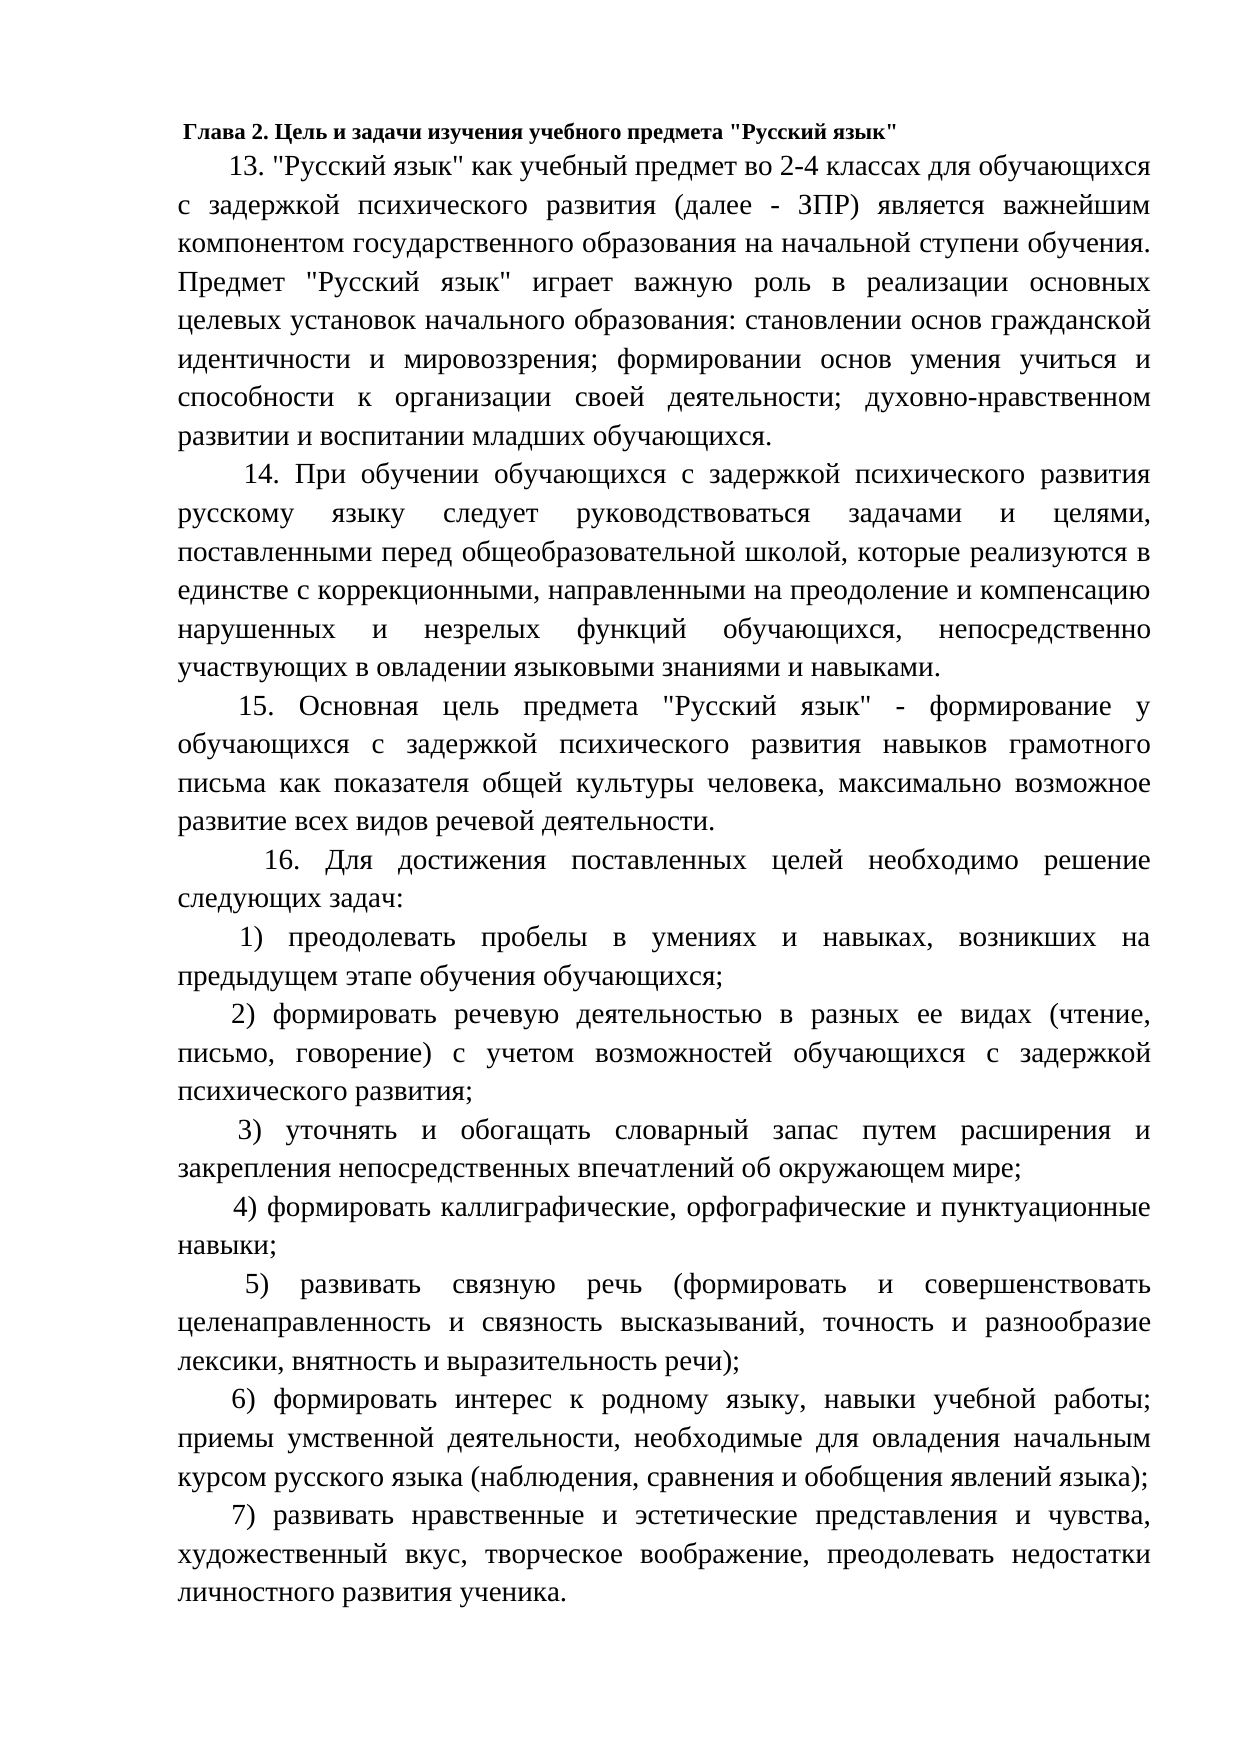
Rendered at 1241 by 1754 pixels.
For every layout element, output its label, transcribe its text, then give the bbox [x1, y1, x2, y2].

text 15. Основная цель предмета "Русский язык" - формирование у обучающихся с задержкой психического развития навыков грамотного письма как показателя общей культуры человека, максимально возможное развитие всех видов речевой деятельности. [177, 688, 1152, 837]
text 1) преодолевать пробелы в умениях и навыках, возникших на предыдущем этапе обучения обучающихся; [177, 919, 1152, 991]
text 14. При обучении обучающихся с задержкой психического развития русскому языку следует руководствоваться задачами и целями, поставленными перед общеобразовательной школой, которые реализуются в единстве с коррекционными, направленными на преодоление и компенсацию нарушенных и незрелых функций обучающихся, непосредственно участвующих в овладении языковыми знаниями и навыками. [177, 457, 1152, 683]
text 13. "Русский язык" как учебный предмет во 2-4 классах для обучающихся с задержкой психического развития (далее - ЗПР) является важнейшим компонентом государственного образования на начальной ступени обучения. Предмет "Русский язык" играет важную роль в реализации основных целевых установок начального образования: становлении основ гражданской идентичности и мировоззрения; формировании основ умения учиться и способности к организации своей деятельности; духовно-нравственном развитии и воспитании младших обучающихся. [177, 148, 1152, 452]
text 7) развивать нравственные и эстетические представления и чувства, художественный вкус, творческое воображение, преодолевать недостатки личностного развития ученика. [177, 1497, 1152, 1608]
text 4) формировать каллиграфические, орфографические и пунктуационные навыки; [177, 1189, 1152, 1261]
text 5) развивать связную речь (формировать и совершенствовать целенаправленность и связность высказываний, точность и разнообразие лексики, внятность и выразительность речи); [177, 1266, 1152, 1377]
text 2) формировать речевую деятельностью в разных ее видах (чтение, письмо, говорение) с учетом возможностей обучающихся с задержкой психического развития; [177, 996, 1152, 1107]
text 6) формировать интерес к родному языку, навыки учебной работы; приемы умственной деятельности, необходимые для овладения начальным курсом русского языка (наблюдения, сравнения и обобщения явлений языка); [177, 1382, 1152, 1492]
text 16. Для достижения поставленных целей необходимо решение следующих задач: [177, 842, 1152, 914]
text Глава 2. Цель и задачи изучения учебного предмета "Русский язык" [177, 118, 1152, 144]
text 3) уточнять и обогащать словарный запас путем расширения и закрепления непосредственных впечатлений об окружающем мире; [177, 1112, 1152, 1184]
